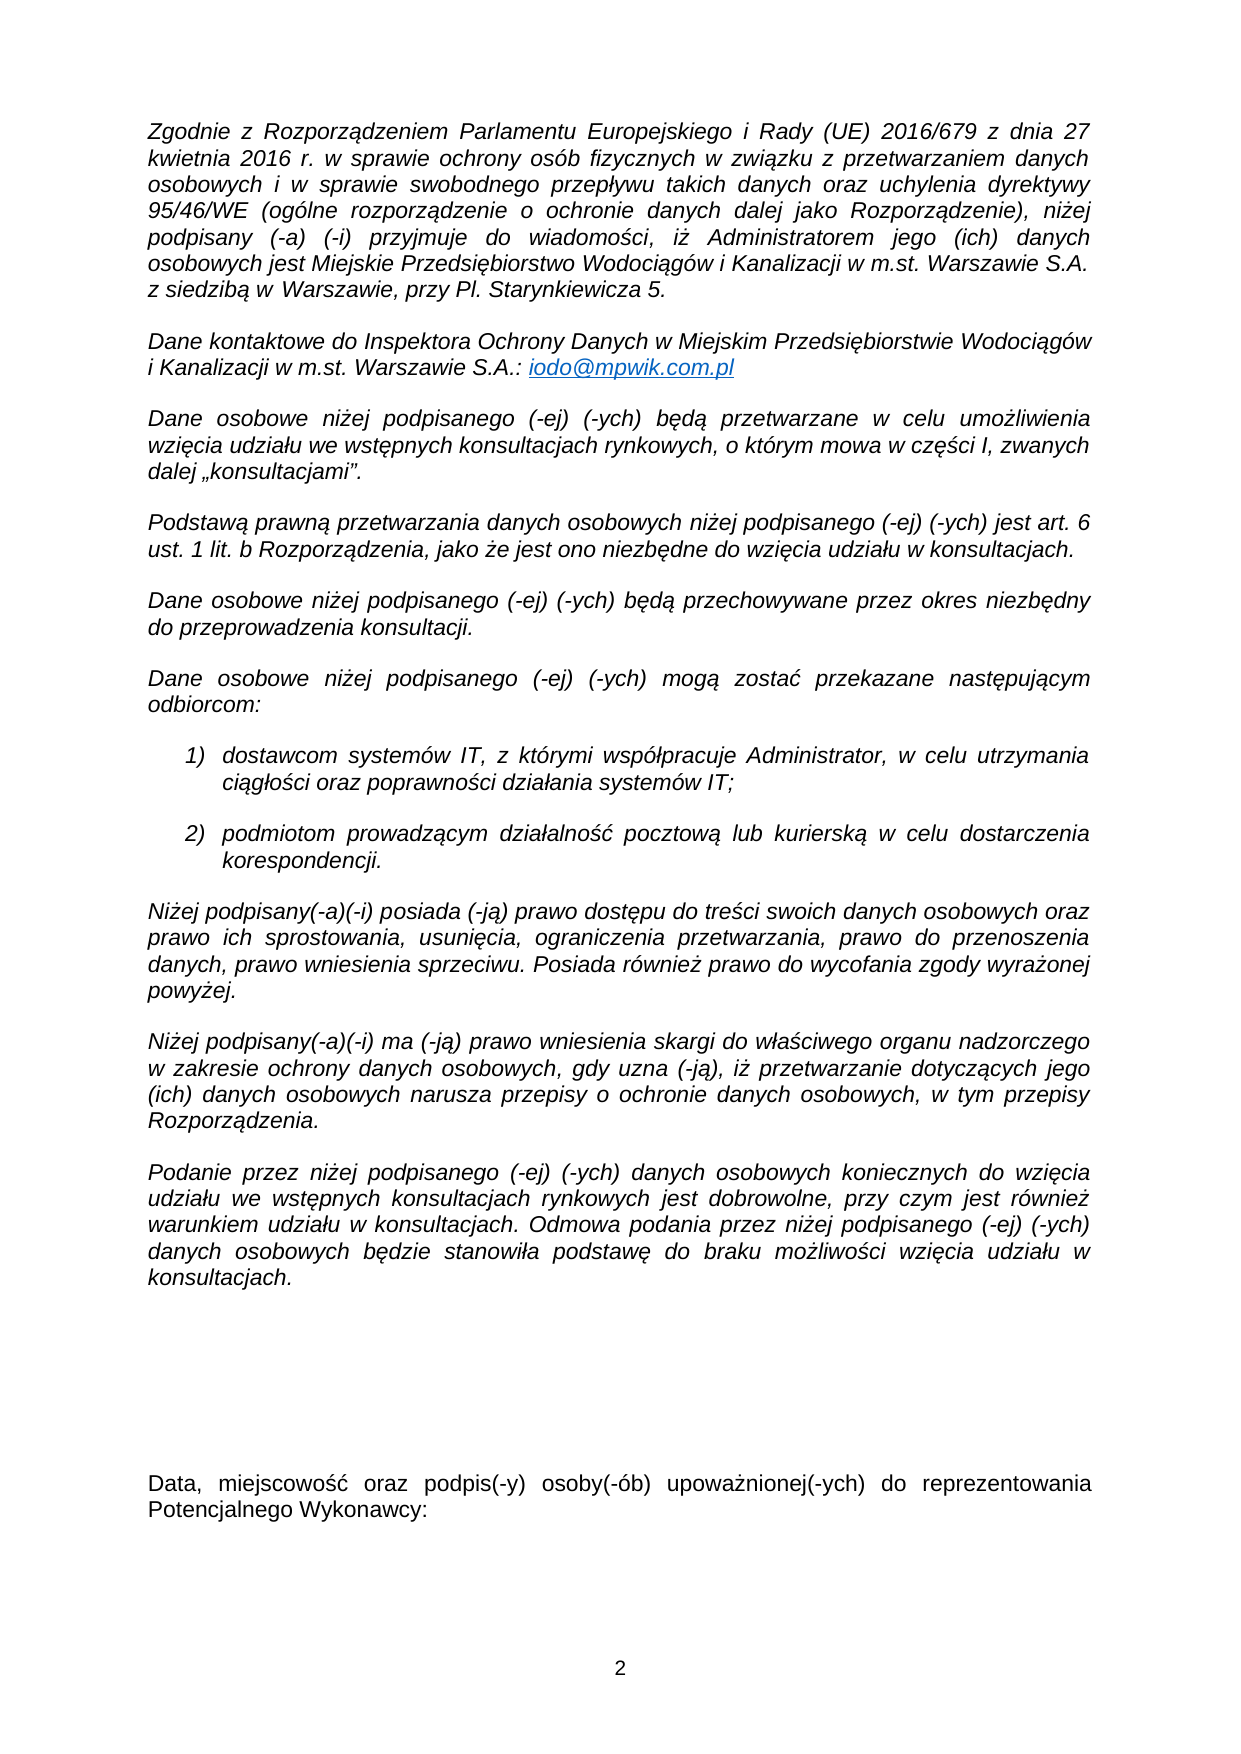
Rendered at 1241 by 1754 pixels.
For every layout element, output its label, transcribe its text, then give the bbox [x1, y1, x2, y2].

text Podstawą prawną przetwarzania danych osobowych niżej podpisanego (-ej) (-ych) jest art. 6 ust. 1 lit. b Rozporządzenia, jako że jest ono niezbędne do wzięcia udziału w konsultacjach. [148, 509, 1092, 562]
text Zgodnie z Rozporządzeniem Parlamentu Europejskiego i Rady (UE) 2016/679 z dnia 27 kwietnia 2016 r. w sprawie ochrony osób fizycznych w związku z przetwarzaniem danych osobowych i w sprawie swobodnego przepływu takich danych oraz uchylenia dyrektywy 95/46/WE (ogólne rozporządzenie o ochronie danych dalej jako Rozporządzenie), niżej podpisany (-a) (-i) przyjmuje do wiadomości, iż Administratorem jego (ich) danych osobowych jest Miejskie Przedsiębiorstwo Wodociągów i Kanalizacji w m.st. Warszawie S.A. z siedzibą w Warszawie, przy Pl. Starynkiewicza 5. [148, 118, 1092, 303]
text Niżej podpisany(-a)(-i) posiada (-ją) prawo dostępu do treści swoich danych osobowych oraz prawo ich sprostowania, usunięcia, ograniczenia przetwarzania, prawo do przenoszenia danych, prawo wniesienia sprzeciwu. Posiada również prawo do wycofania zgody wyrażonej powyżej. [148, 898, 1092, 1003]
text Dane osobowe niżej podpisanego (-ej) (-ych) mogą zostać przekazane następującym odbiorcom: [148, 665, 1092, 717]
list dostawcom systemów IT, z którymi współpracuje Administrator, w celu utrzymania ciągłości oraz poprawności działania systemów IT; [185, 742, 1092, 795]
text Dane osobowe niżej podpisanego (-ej) (-ych) będą przechowywane przez okres niezbędny do przeprowadzenia konsultacji. [148, 587, 1092, 640]
text Dane kontaktowe do Inspektora Ochrony Danych w Miejskim Przedsiębiorstwie Wodociągów i Kanalizacji w m.st. Warszawie S.A.: iodo@mpwik.com.pl [148, 328, 1092, 380]
text Data, miejscowość oraz podpis(-y) osoby(-ób) upoważnionej(-ych) do reprezentowania Potencjalnego Wykonawcy: [148, 1469, 1092, 1522]
text Niżej podpisany(-a)(-i) ma (-ją) prawo wniesienia skargi do właściwego organu nadzorczego w zakresie ochrony danych osobowych, gdy uzna (-ją), iż przetwarzanie dotyczących jego (ich) danych osobowych narusza przepisy o ochronie danych osobowych, w tym przepisy Rozporządzenia. [148, 1028, 1092, 1134]
list podmiotom prowadzącym działalność pocztową lub kurierską w celu dostarczenia korespondencji. [185, 820, 1092, 873]
text Podanie przez niżej podpisanego (-ej) (-ych) danych osobowych koniecznych do wzięcia udziału we wstępnych konsultacjach rynkowych jest dobrowolne, przy czym jest również warunkiem udziału w konsultacjach. Odmowa podania przez niżej podpisanego (-ej) (-ych) danych osobowych będzie stanowiła podstawę do braku możliwości wzięcia udziału w konsultacjach. [148, 1159, 1092, 1291]
text Dane osobowe niżej podpisanego (-ej) (-ych) będą przetwarzane w celu umożliwienia wzięcia udziału we wstępnych konsultacjach rynkowych, o którym mowa w części I, zwanych dalej „konsultacjami”. [148, 405, 1092, 484]
